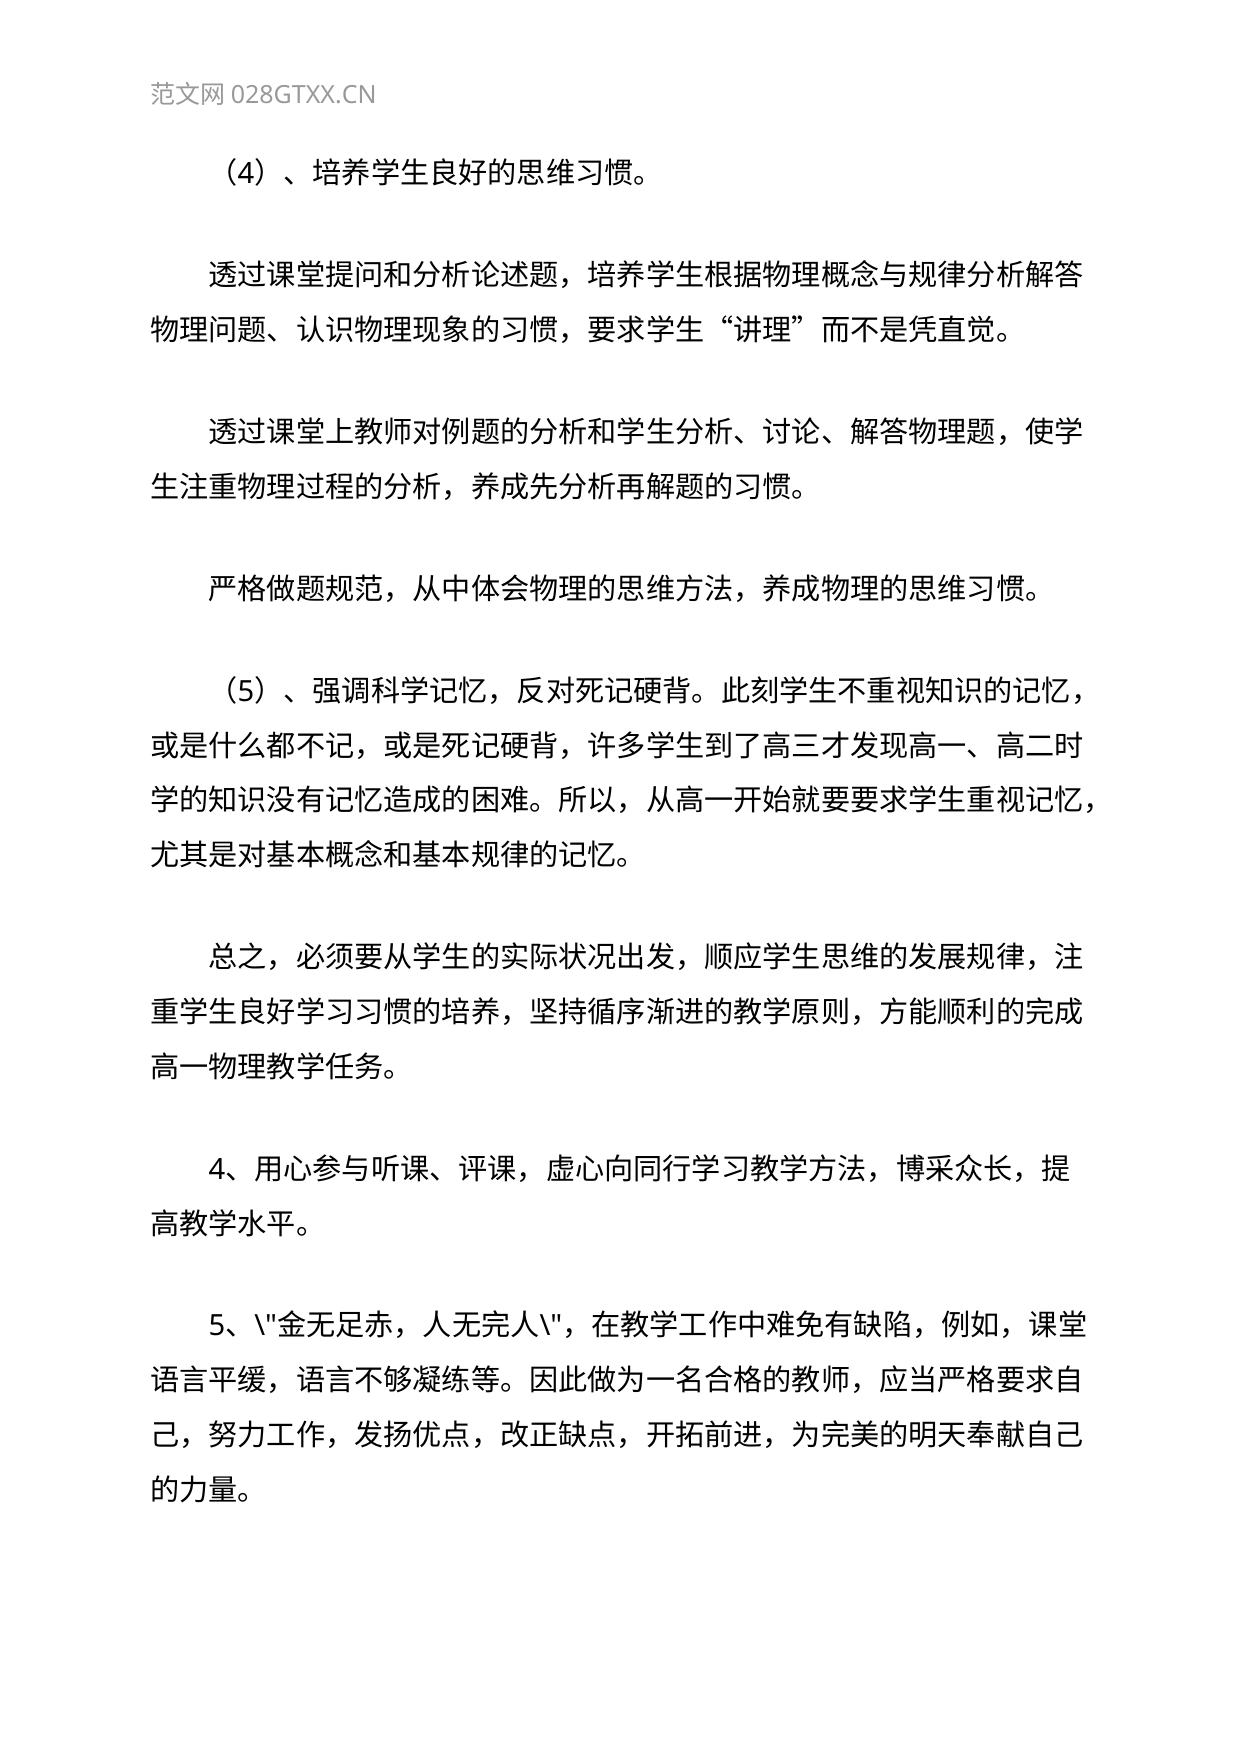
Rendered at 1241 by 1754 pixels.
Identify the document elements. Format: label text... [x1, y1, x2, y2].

text 总之，必须要从学生的实际状况出发，顺应学生思维的发展规律，注重学生良好学习习惯的培养，坚持循序渐进的教学原则，方能顺利的完成高一物理教学任务。 [150, 934, 1090, 1086]
text 透过课堂上教师对例题的分析和学生分析、讨论、解答物理题，使学生注重物理过程的分析，养成先分析再解题的习惯。 [150, 409, 1090, 506]
text （4）、培养学生良好的思维习惯。 [150, 150, 1090, 192]
text （5）、强调科学记忆，反对死记硬背。此刻学生不重视知识的记忆，或是什么都不记，或是死记硬背，许多学生到了高三才发现高一、高二时学的知识没有记忆造成的困难。所以，从高一开始就要要求学生重视记忆，尤其是对基本概念和基本规律的记忆。 [150, 667, 1090, 874]
text 严格做题规范，从中体会物理的思维方法，养成物理的思维习惯。 [150, 565, 1090, 608]
text 5、\"金无足赤，人无完人\"，在教学工作中难免有缺陷，例如，课堂语言平缓，语言不够凝练等。因此做为一名合格的教师，应当严格要求自己，努力工作，发扬优点，改正缺点，开拓前进，为完美的明天奉献自己的力量。 [150, 1302, 1090, 1509]
text 透过课堂提问和分析论述题，培养学生根据物理概念与规律分析解答物理问题、认识物理现象的习惯，要求学生“讲理”而不是凭直觉。 [150, 252, 1090, 349]
text 4、用心参与听课、评课，虚心向同行学习教学方法，博采众长，提高教学水平。 [150, 1145, 1090, 1242]
